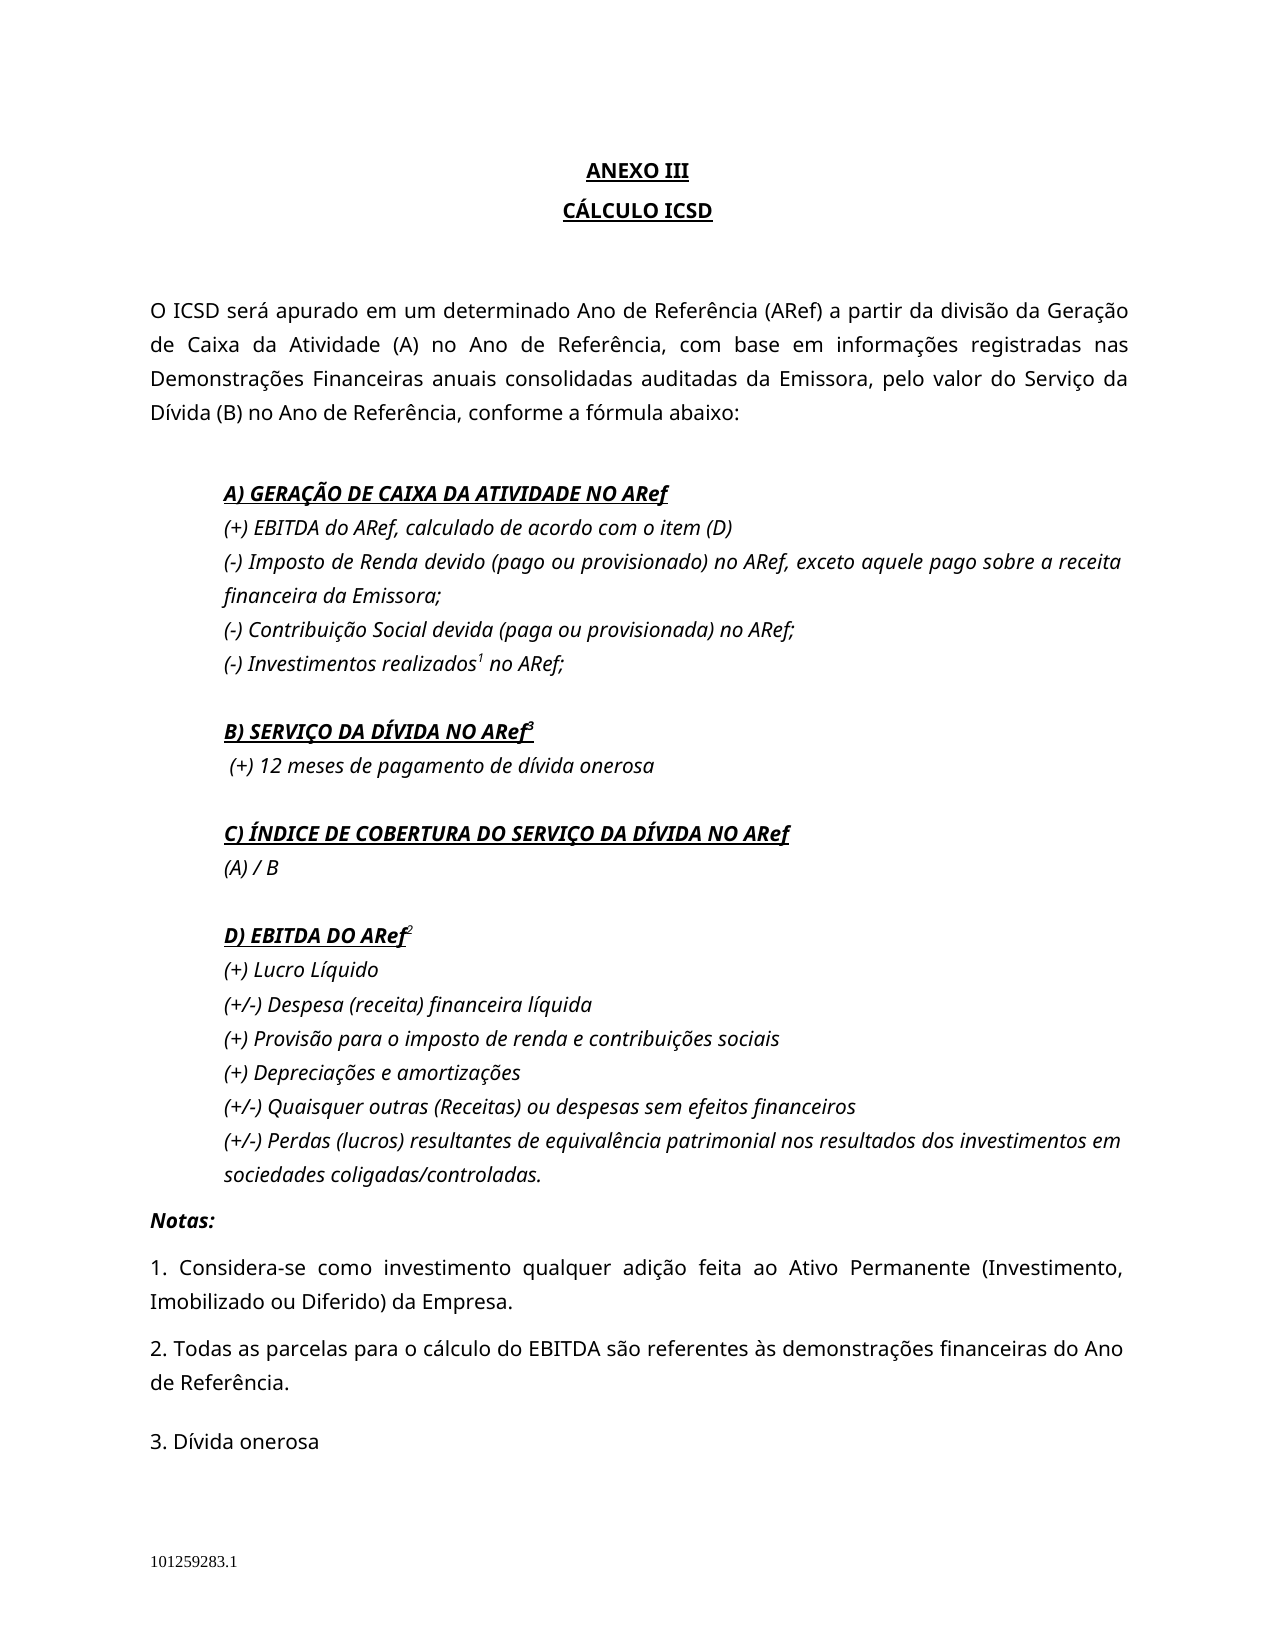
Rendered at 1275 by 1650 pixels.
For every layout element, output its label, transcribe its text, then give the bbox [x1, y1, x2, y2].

text O ICSD será apurado em um determinado Ano de Referência (ARef) a partir da divisão da Geração de Caixa da Atividade (A) no Ano de Referência, com base em informações registradas nas Demonstrações Financeiras anuais consolidadas auditadas da Emissora, pelo valor do Serviço da Dívida (B) no Ano de Referência, conforme a fórmula abaixo: [150, 296, 1129, 427]
list (+) Provisão para o imposto de renda e contribuições sociais [224, 1024, 1125, 1052]
list B) SERVIÇO DA DÍVIDA NO ARef3 [224, 717, 1125, 746]
list (-) Investimentos realizados1 no ARef; [224, 649, 1125, 677]
text 3. Dívida onerosa [150, 1427, 1129, 1455]
list (+) EBITDA do ARef, calculado de acordo com o item (D) [224, 513, 1125, 541]
text Notas: [150, 1207, 1125, 1235]
text 2. Todas as parcelas para o cálculo do EBITDA são referentes às demonstrações financeiras do Ano de Referência. [150, 1334, 1125, 1396]
text 1. Considera-se como investimento qualquer adição feita ao Ativo Permanente (Investimento, Imobilizado ou Diferido) da Empresa. [150, 1253, 1125, 1316]
list (+) Lucro Líquido [224, 956, 1125, 984]
list (+/-) Quaisquer outras (Receitas) ou despesas sem efeitos financeiros [224, 1092, 1125, 1120]
list (+/-) Despesa (receita) financeira líquida [224, 990, 1125, 1018]
list (+) Depreciações e amortizações [224, 1058, 1125, 1086]
text ANEXO III [150, 156, 1125, 184]
list (-) Imposto de Renda devido (pago ou provisionado) no ARef, exceto aquele pago sobre a receita financeira da Emissora; [224, 547, 1125, 609]
list (-) Contribuição Social devida (paga ou provisionada) no ARef; [224, 615, 1125, 643]
list (+/-) Perdas (lucros) resultantes de equivalência patrimonial nos resultados dos investimentos em sociedades coligadas/controladas. [224, 1126, 1125, 1188]
list D) EBITDA DO ARef2 [224, 922, 1125, 950]
list (A) / B [224, 853, 1125, 882]
list (+) 12 meses de pagamento de dívida onerosa [224, 751, 1125, 780]
list C) ÍNDICE DE COBERTURA DO SERVIÇO DA DÍVIDA NO ARef [224, 819, 1125, 848]
text CÁLCULO ICSD [150, 196, 1125, 225]
list A) GERAÇÃO DE CAIXA DA ATIVIDADE NO ARef [224, 479, 1125, 507]
